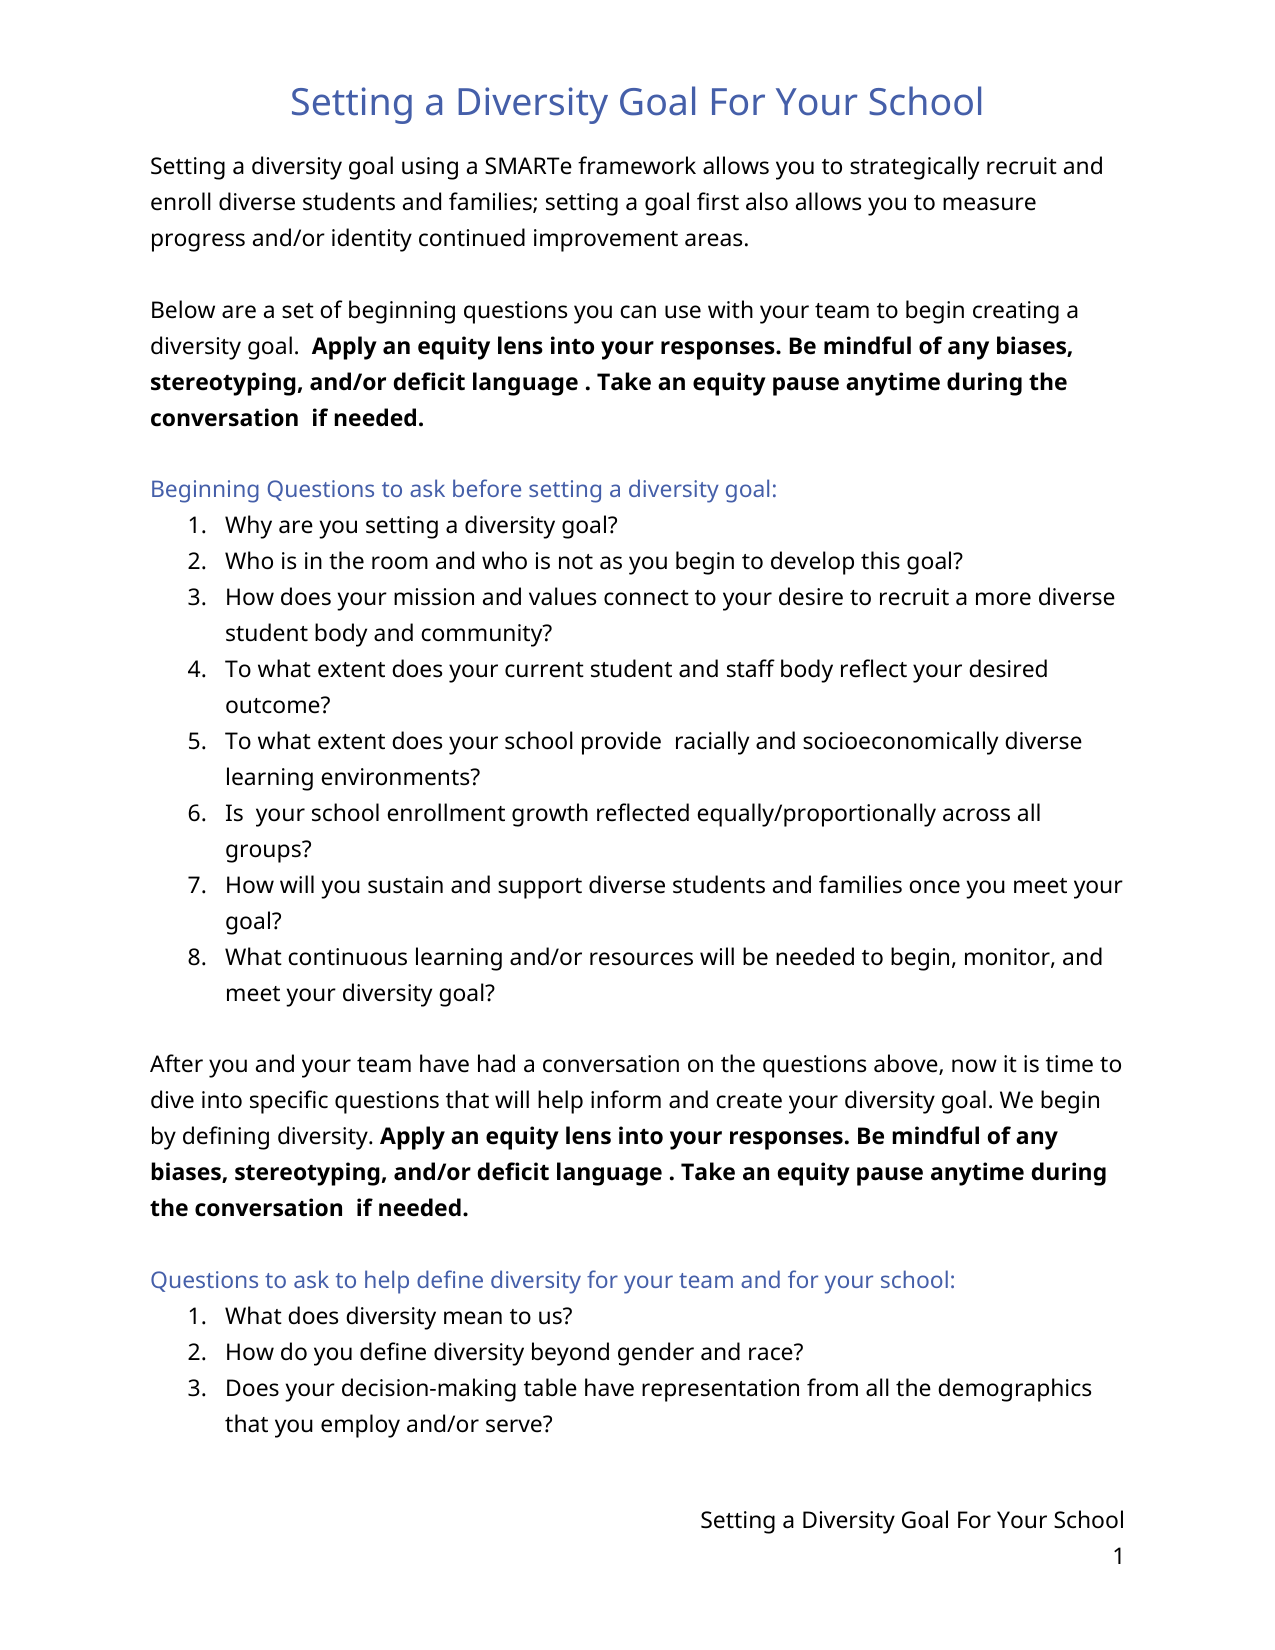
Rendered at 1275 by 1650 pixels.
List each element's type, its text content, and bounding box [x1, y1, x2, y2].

list Is your school enrollment growth reflected equally/proportionally across all groups? [187, 797, 1125, 864]
list How do you define diversity beyond gender and race? [187, 1336, 1125, 1367]
list What does diversity mean to us? [187, 1300, 1125, 1331]
list Why are you setting a diversity goal? [187, 509, 1125, 541]
list Does your decision-making table have representation from all the demographics that you employ and/or serve? [187, 1372, 1125, 1439]
list How will you sustain and support diverse students and families once you meet your goal? [187, 869, 1125, 936]
list To what extent does your school provide racially and socioeconomically diverse learning environments? [187, 725, 1125, 792]
text Setting a diversity goal using a SMARTe framework allows you to strategically recruit and enroll diverse students and families; setting a goal first also allows you to measure progress and/or identity continued improvement areas. [150, 150, 1125, 253]
text After you and your team have had a conversation on the questions above, now it is time to dive into specific questions that will help inform and create your diversity goal. We begin by defining diversity. Apply an equity lens into your responses. Be mindful of any biases, stereotyping, and/or deficit language . Take an equity pause anytime during the conversation if needed. [150, 1048, 1125, 1223]
list How does your mission and values connect to your desire to recruit a more diverse student body and community? [187, 581, 1125, 648]
text Questions to ask to help define diversity for your team and for your school: [150, 1264, 1125, 1295]
list What continuous learning and/or resources will be needed to begin, monitor, and meet your diversity goal? [187, 941, 1125, 1008]
text Beginning Questions to ask before setting a diversity goal: [150, 473, 1125, 505]
list Who is in the room and who is not as you begin to develop this goal? [187, 545, 1125, 577]
text Below are a set of beginning questions you can use with your team to begin creating a diversity goal. Apply an equity lens into your responses. Be mindful of any biases, stereotyping, and/or deficit language . Take an equity pause anytime during the conversation if needed. [150, 294, 1125, 433]
list To what extent does your current student and staff body reflect your desired outcome? [187, 653, 1125, 720]
